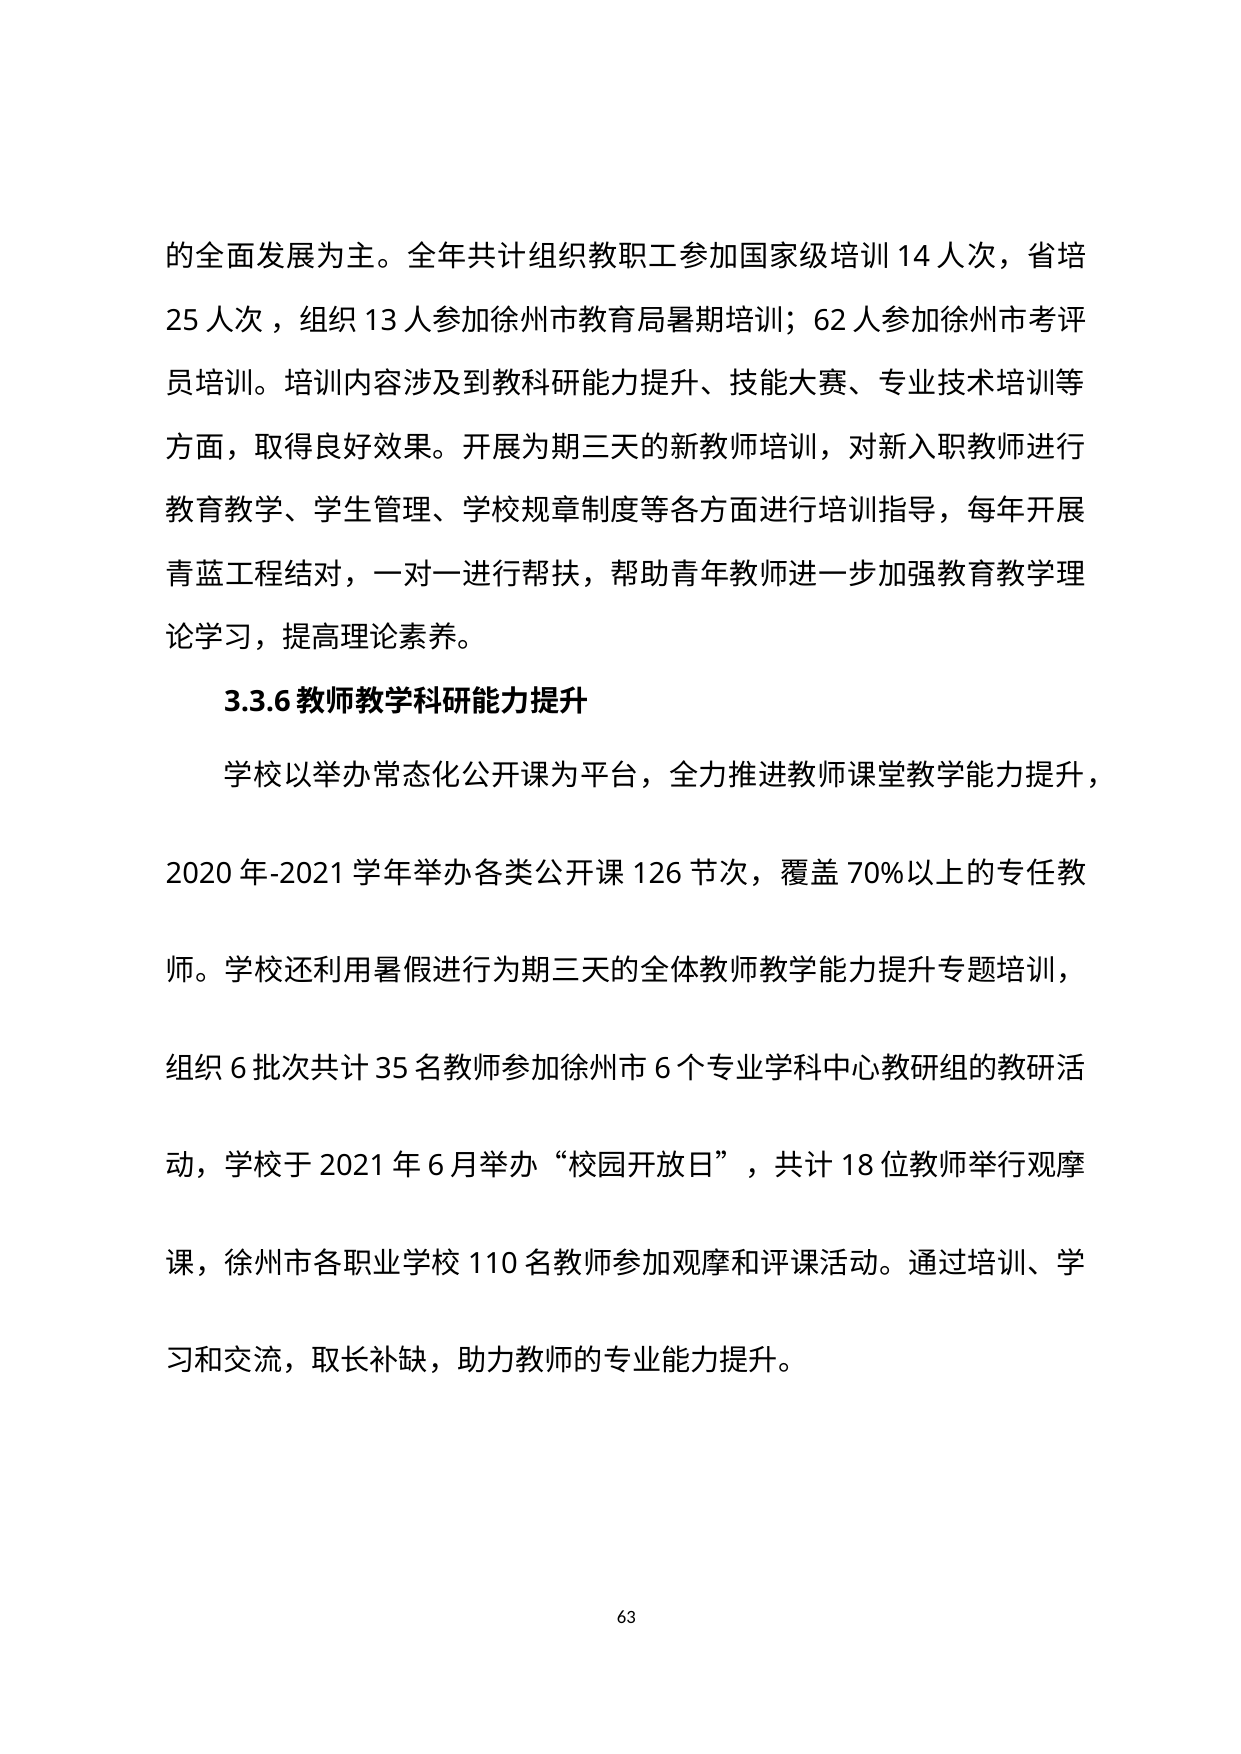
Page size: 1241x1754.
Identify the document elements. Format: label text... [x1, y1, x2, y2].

text 学校以举办常态化公开课为平台，全力推进教师课堂教学能力提升，2020年-2021学年举办各类公开课126节次，覆盖70%以上的专任教师。学校还利用暑假进行为期三天的全体教师教学能力提升专题培训，组织6批次共计35名教师参加徐州市6个专业学科中心教研组的教研活动，学校于2021年6月举办“校园开放日”，共计18位教师举行观摩课，徐州市各职业学校110名教师参加观摩和评课活动。通过培训、学习和交流，取长补缺，助力教师的专业能力提升。 [165, 741, 1087, 1391]
text 3.3.6教师教学科研能力提升 [165, 677, 1087, 719]
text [165, 233, 1087, 656]
